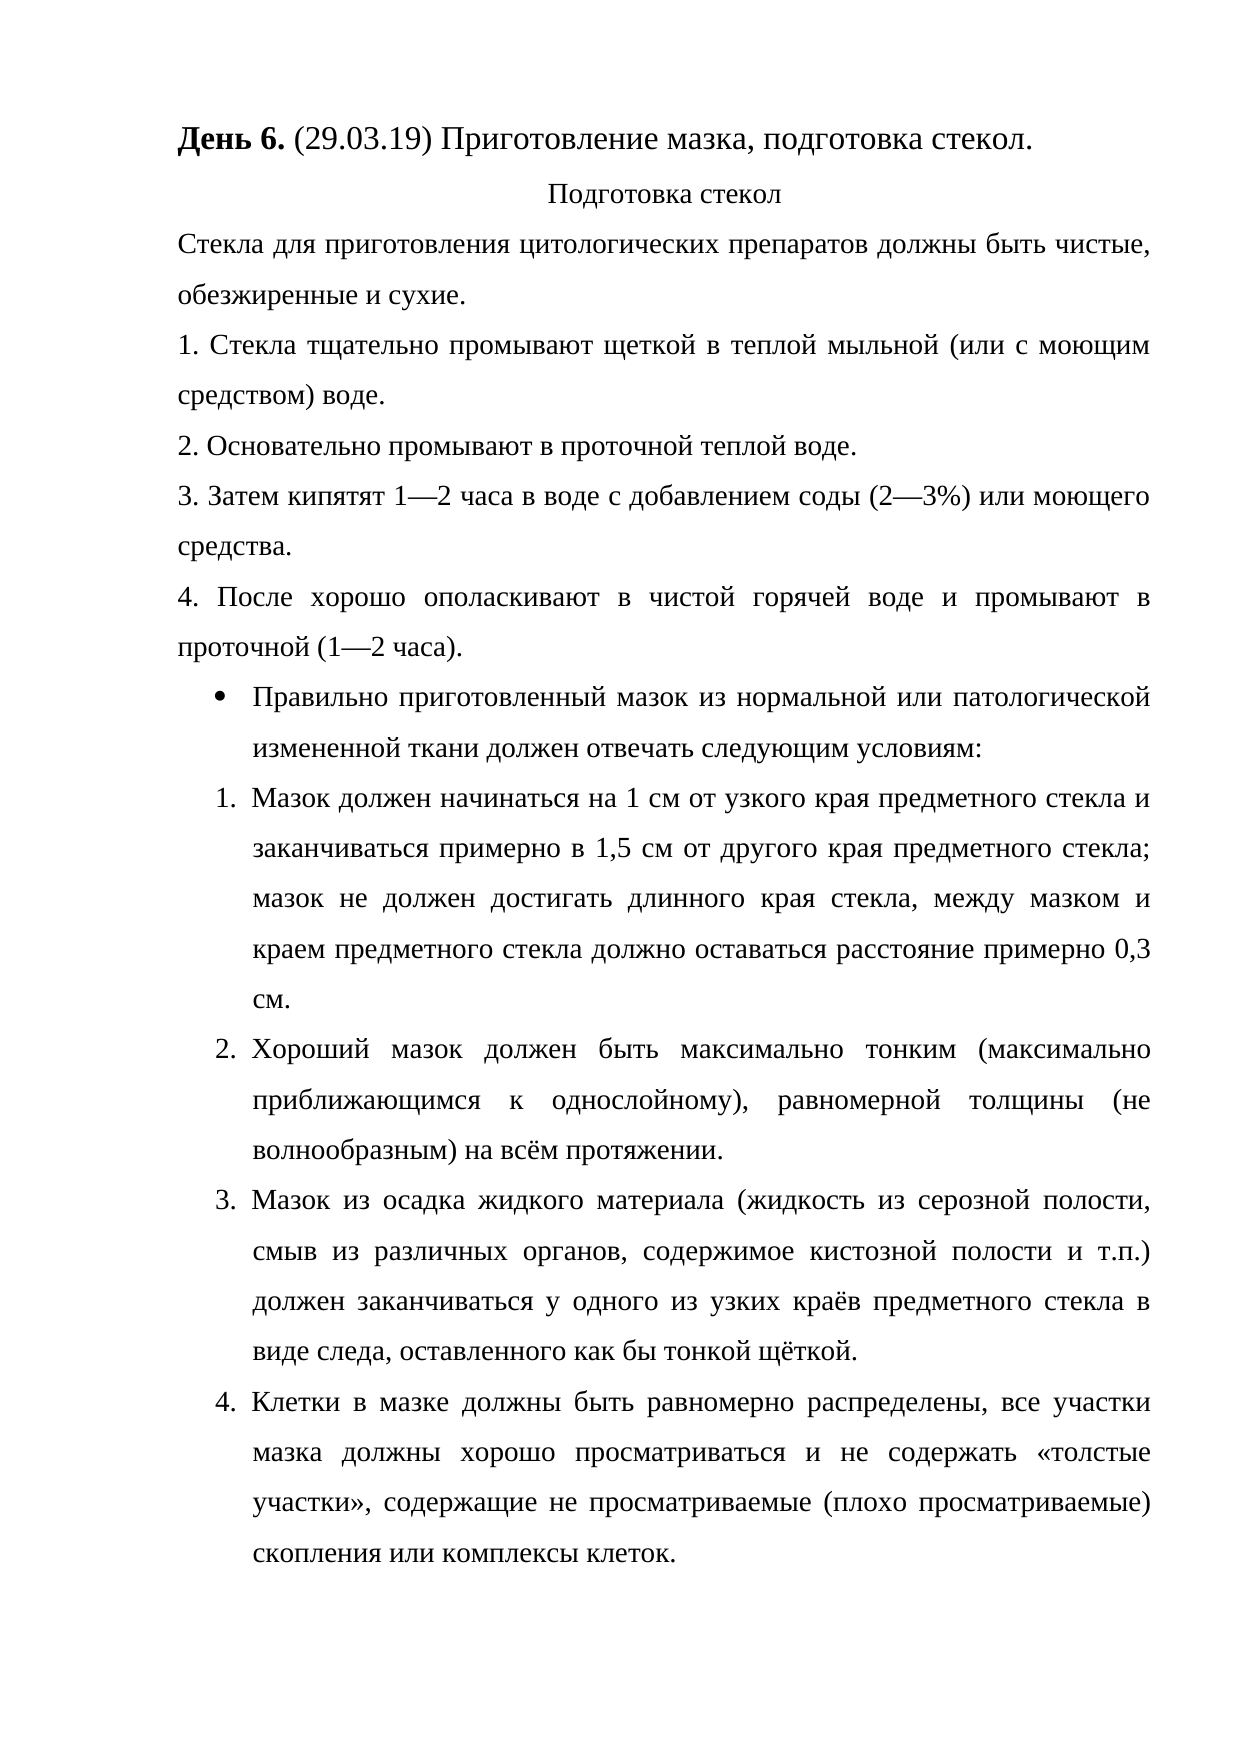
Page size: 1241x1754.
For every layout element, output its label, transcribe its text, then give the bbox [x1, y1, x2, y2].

list Хороший мазок должен быть максимально тонким (максимально приближающимся к однослойному), равномерной толщины (не волнообразным) на всём протяжении. [215, 1032, 1152, 1166]
list Мазок из осадка жидкого материала (жидкость из серозной полости, смыв из различных органов, содержимое кистозной полости и т.п.) должен заканчиваться у одного из узких краёв предметного стекла в виде следа, оставленного как бы тонкой щёткой. [215, 1182, 1152, 1367]
text 1. Стекла тщательно промывают щеткой в теплой мыльной (или с моющим средством) воде. [177, 327, 1152, 411]
text 2. Основательно промывают в проточной теплой воде. [177, 428, 1152, 461]
list Клетки в мазке должны быть равномерно распределены, все участки мазка должны хорошо просматриваться и не содержать «толстые участки», содержащие не просматриваемые (плохо просматриваемые) скопления или комплексы клеток. [215, 1384, 1152, 1568]
text 4. После хорошо ополаскивают в чистой горячей воде и промывают в проточной (1—2 часа). [177, 579, 1152, 662]
text Стекла для приготовления цитологических препаратов должны быть чистые, обезжиренные и сухие. [177, 226, 1152, 310]
list Правильно приготовленный мазок из нормальной или патологической измененной ткани должен отвечать следующим условиям: [215, 679, 1152, 763]
text День 6. (29.03.19) Приготовление мазка, подготовка стекол. [177, 118, 1152, 156]
text Подготовка стекол [177, 176, 1152, 210]
list Мазок должен начинаться на 1 см от узкого края предметного стекла и заканчиваться примерно в 1,5 см от другого края предметного стекла; мазок не должен достигать длинного края стекла, между мазком и краем предметного стекла должно оставаться расстояние примерно 0,3 см. [215, 780, 1152, 1015]
text 3. Затем кипятят 1—2 часа в воде с добавлением соды (2—3%) или моющего средства. [177, 478, 1152, 562]
